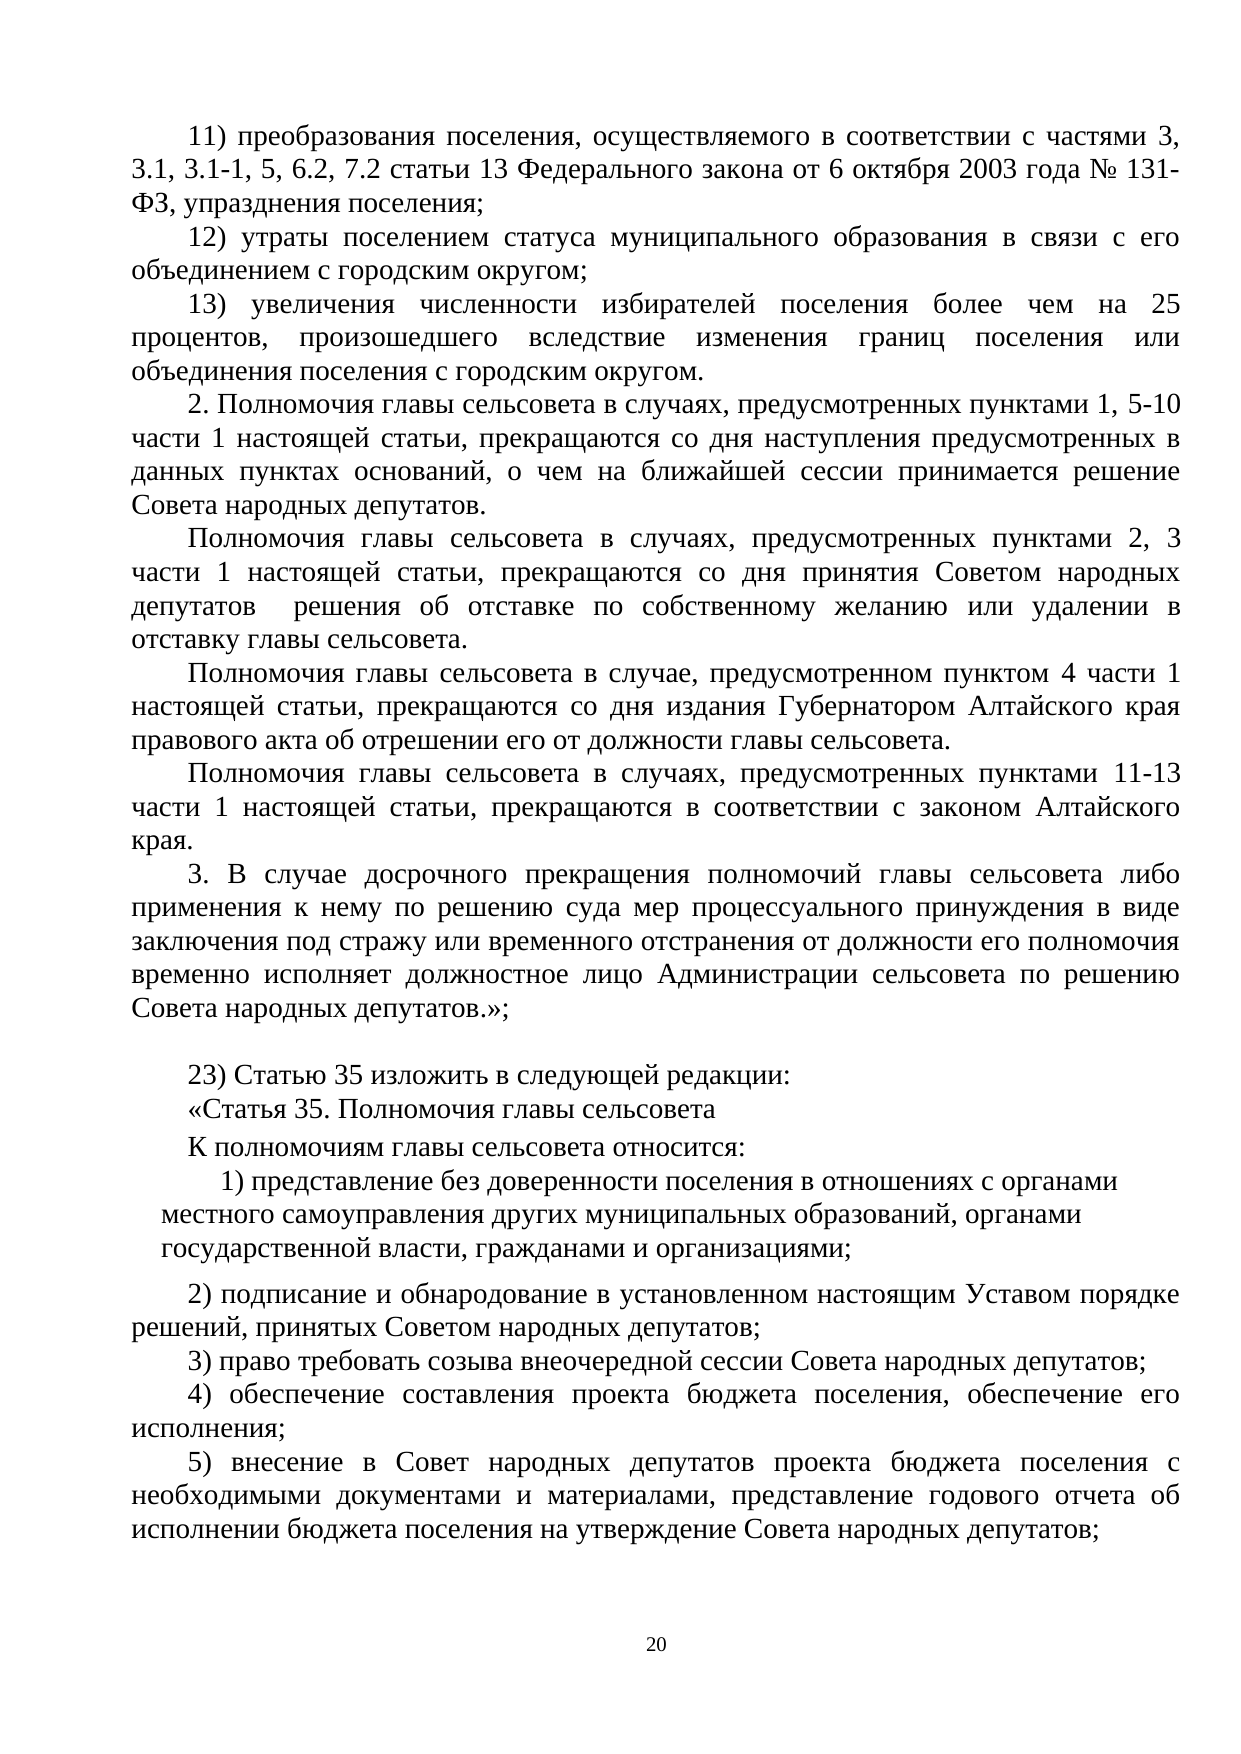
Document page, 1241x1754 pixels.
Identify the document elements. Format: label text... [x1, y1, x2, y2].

text Полномочия главы сельсовета в случаях, предусмотренных пунктами 11-13 части 1 настоящей статьи, прекращаются в соответствии с законом Алтайского края. [131, 755, 1181, 856]
text 5) внесение в Совет народных депутатов проекта бюджета поселения с необходимыми документами и материалами, представление годового отчета об исполнении бюджета поселения на утверждение Совета народных депутатов; [131, 1444, 1181, 1544]
subtitle «Статья 35. Полномочия главы сельсовета [131, 1091, 1181, 1124]
text К полномочиям главы сельсовета относится: [131, 1129, 1181, 1163]
text 4) обеспечение составления проекта бюджета поселения, обеспечение его исполнения; [131, 1377, 1181, 1444]
text 11) преобразования поселения, осуществляемого в соответствии с частями 3, 3.1, 3.1-1, 5, 6.2, 7.2 статьи 13 Федерального закона от 6 октября 2003 года № 131-ФЗ, упразднения поселения; [131, 118, 1181, 219]
text Полномочия главы сельсовета в случаях, предусмотренных пунктами 2, 3 части 1 настоящей статьи, прекращаются со дня принятия Советом народных депутатов решения об отставке по собственному желанию или удалении в отставку главы сельсовета. [131, 521, 1181, 655]
text 12) утраты поселением статуса муниципального образования в связи с его объединением с городским округом; [131, 219, 1181, 286]
text 13) увеличения численности избирателей поселения более чем на 25 процентов, произошедшего вследствие изменения границ поселения или объединения поселения с городским округом. [131, 286, 1181, 386]
text 1) представление без доверенности поселения в отношениях с органами местного самоуправления других муниципальных образований, органами государственной власти, гражданами и организациями; [161, 1163, 1181, 1263]
text 3. В случае досрочного прекращения полномочий главы сельсовета либо применения к нему по решению суда мер процессуального принуждения в виде заключения под стражу или временного отстранения от должности его полномочия временно исполняет должностное лицо Администрации сельсовета по решению Совета народных депутатов.»; [131, 856, 1181, 1024]
text 23) Статью 35 изложить в следующей редакции: [131, 1057, 1181, 1091]
text 2. Полномочия главы сельсовета в случаях, предусмотренных пунктами 1, 5-10 части 1 настоящей статьи, прекращаются со дня наступления предусмотренных в данных пунктах оснований, о чем на ближайшей сессии принимается решение Совета народных депутатов. [131, 386, 1181, 521]
text Полномочия главы сельсовета в случае, предусмотренном пунктом 4 части 1 настоящей статьи, прекращаются со дня издания Губернатором Алтайского края правового акта об отрешении его от должности главы сельсовета. [131, 655, 1181, 755]
text 2) подписание и обнародование в установленном настоящим Уставом порядке решений, принятых Советом народных депутатов; [131, 1276, 1181, 1343]
text 3) право требовать созыва внеочередной сессии Совета народных депутатов; [131, 1343, 1181, 1377]
